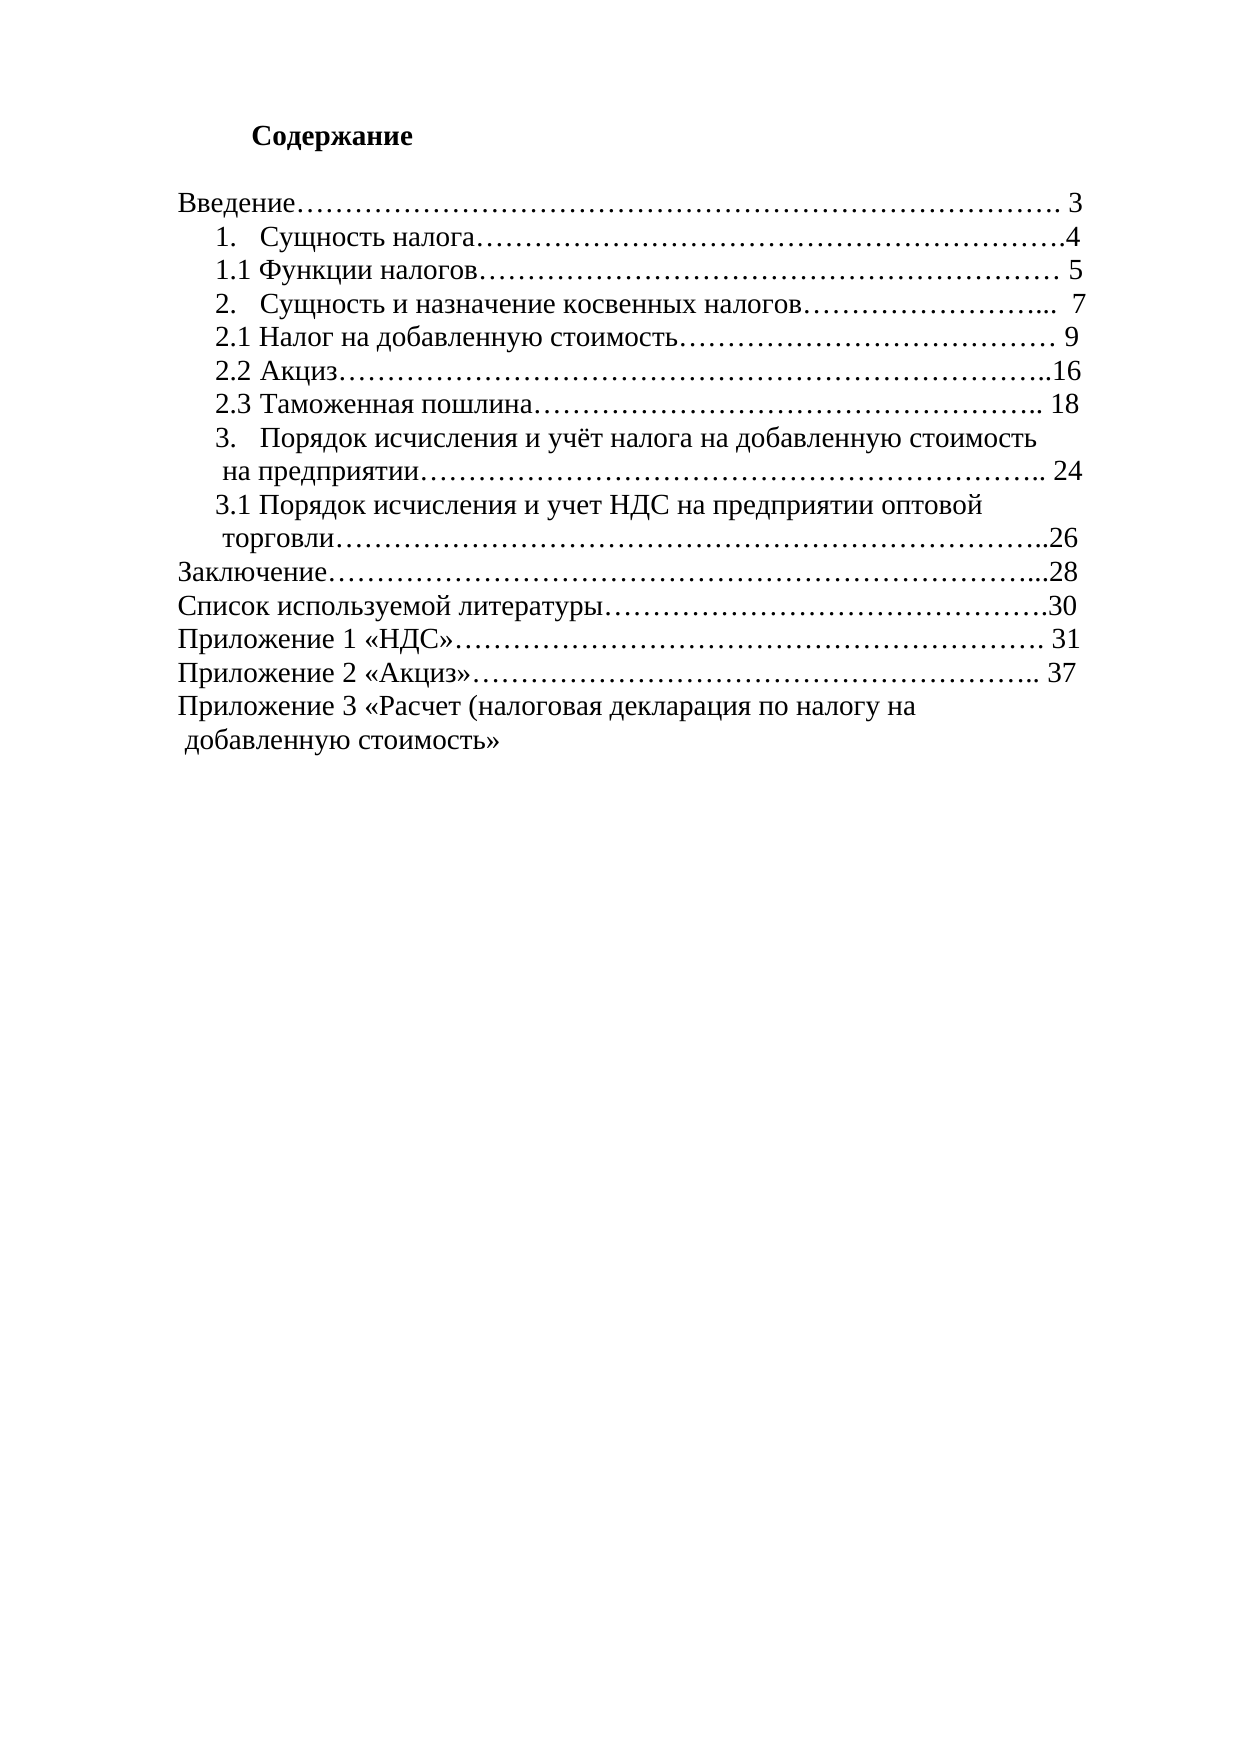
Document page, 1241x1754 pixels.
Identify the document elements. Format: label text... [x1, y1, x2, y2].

text 2.1 Налог на добавленную стоимость………………………………… 9 [215, 319, 1137, 353]
text торговли………………………………………………………………..26 [215, 521, 1137, 554]
text добавленную стоимость» [177, 722, 1137, 755]
text 3.1 Порядок исчисления и учет НДС на предприятии оптовой [215, 487, 1137, 521]
list Сущность налога…………………………………………………….4 [215, 219, 1137, 252]
subtitle Содержание [177, 118, 1137, 152]
text Приложение 2 «Акциз»………………………………………………….. 37 [177, 655, 1137, 688]
list Акциз………………………………………………………………..16 [215, 353, 1137, 386]
list Сущность и назначение косвенных налогов……………………... 7 [215, 286, 1137, 319]
subtitle Введение……………………………………………………………………. 3 [177, 185, 1137, 219]
text 1.1 Функции налогов…………………………………………………… 5 [215, 252, 1137, 286]
text на предприятии……………………………………………………….. 24 [215, 453, 1137, 487]
subtitle Приложение 1 «НДС»……………………………………………………. 31 [177, 621, 1137, 655]
list Порядок исчисления и учёт налога на добавленную стоимость [215, 420, 1137, 453]
text Приложение 3 «Расчет (налоговая декларация по налогу на [177, 688, 1137, 722]
subtitle Список используемой литературы……………………………………….30 [177, 588, 1137, 621]
list Таможенная пошлина…………………………………………….. 18 [215, 386, 1137, 420]
subtitle Заключение………………………………………………………………...28 [177, 554, 1137, 588]
